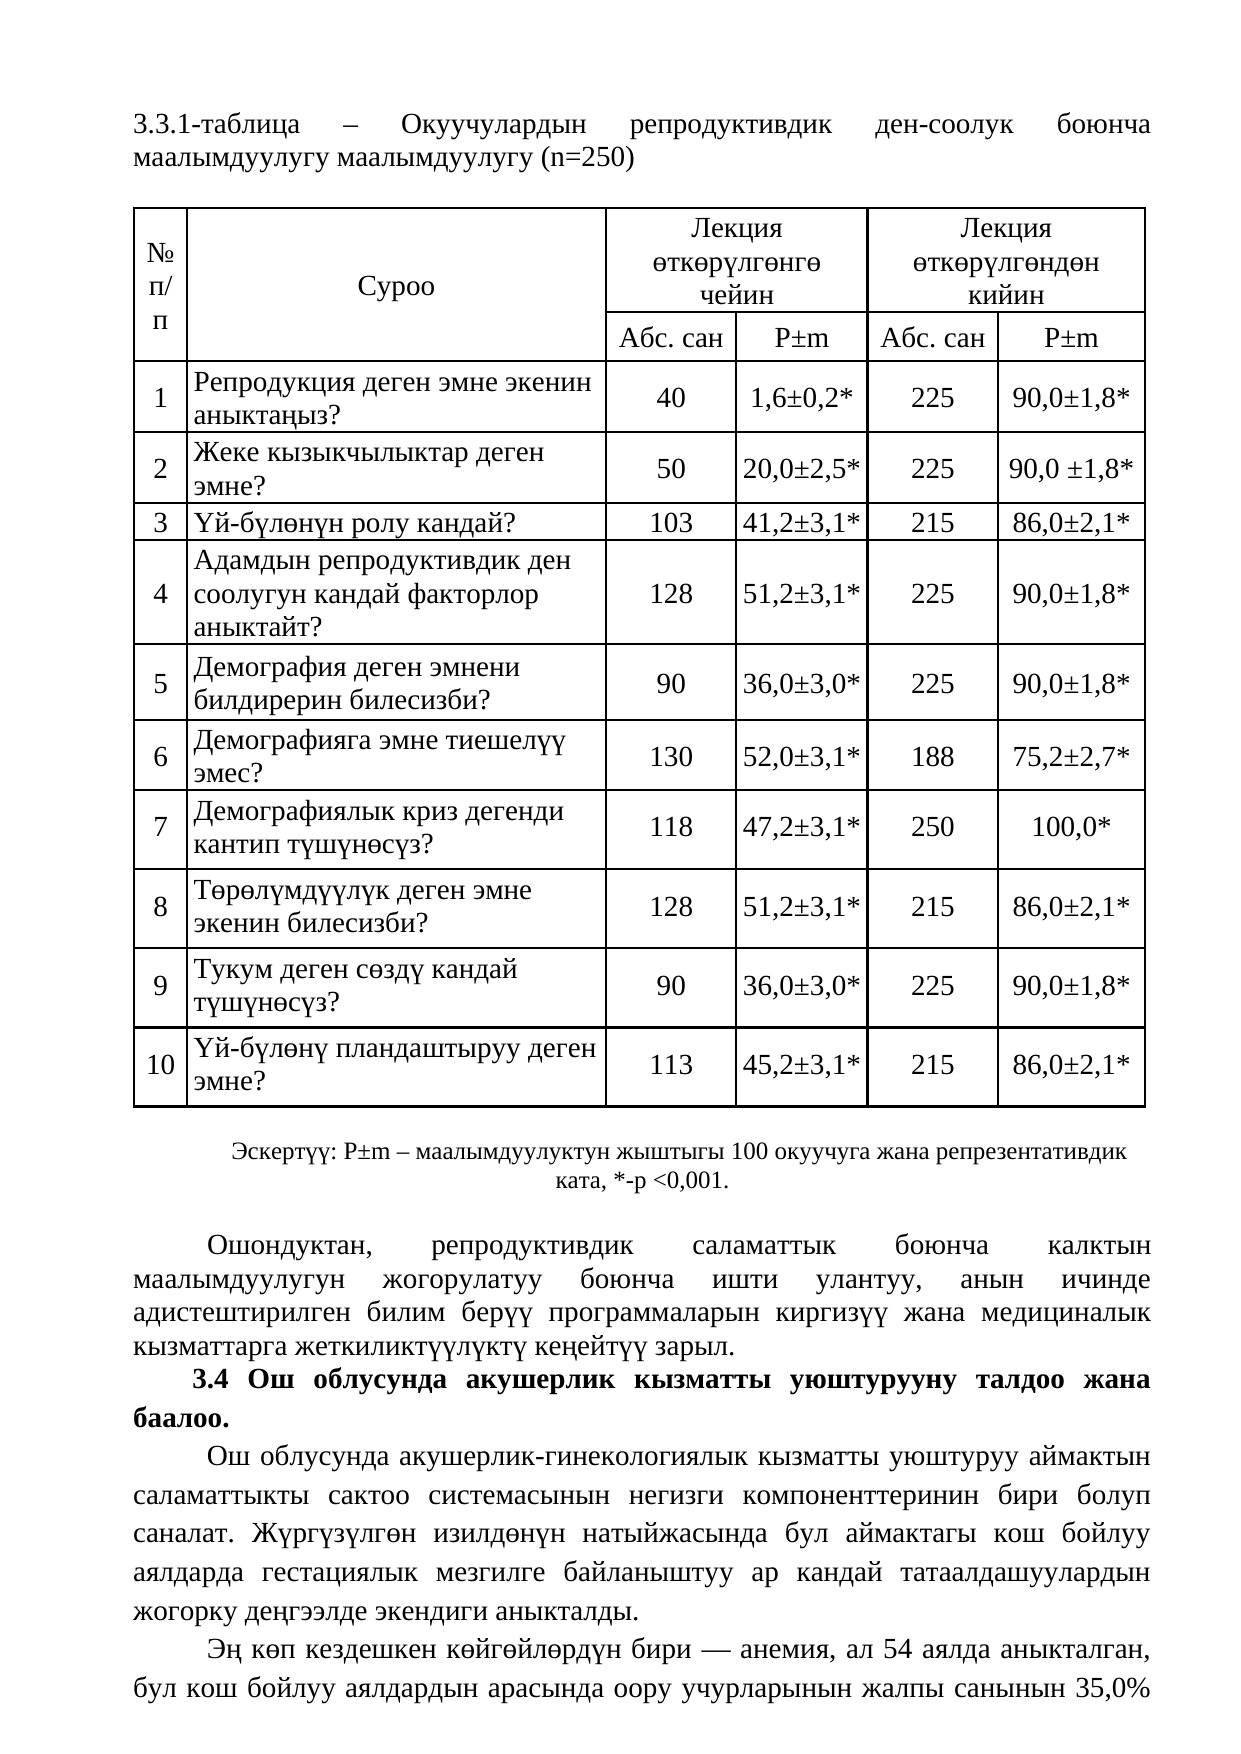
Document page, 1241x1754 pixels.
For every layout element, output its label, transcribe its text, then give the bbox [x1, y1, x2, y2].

table_cell 20,0±2,5* [737, 433, 866, 502]
table_cell 118 [607, 791, 735, 868]
table_cell 225 [869, 949, 997, 1026]
table_cell 86,0±2,1* [999, 870, 1144, 947]
table_cell 8 [135, 870, 186, 947]
text Ошондуктан, репродуктивдик саламаттык боюнча калктын маалымдуулугун жогорулатуу боюнча ишти улантуу, анын ичинде адистештирилген билим берүү программаларын киргизүү жана медициналык кызматтарга жеткиликтүүлүктү кеңейтүү зарыл. [133, 1227, 1152, 1361]
table_cell 90,0±1,8* [999, 949, 1144, 1026]
table_cell 225 [869, 433, 997, 502]
table_cell 5 [135, 645, 186, 718]
table_cell 36,0±3,0* [737, 949, 866, 1026]
table_cell Үй-бүлөнү пландаштыруу деген эмне? [188, 1029, 605, 1105]
text 3.3.1-таблица – Окуучулардын репродуктивдик ден-соолук боюнча маалымдуулугу маалымдуулугу (n=250) [133, 106, 1152, 173]
text 3.4 Ош облусунда акушерлик кызматты уюштурууну талдоо жана баалоо. [133, 1361, 1152, 1433]
table_cell 36,0±3,0* [737, 645, 866, 718]
table_header Суроо [188, 209, 605, 360]
table_cell 45,2±3,1* [737, 1029, 866, 1105]
table_cell 90,0±1,8* [999, 362, 1144, 431]
table_cell 90,0±1,8* [999, 645, 1144, 718]
table_header Лекция өткөрүлгөнгө чейин [607, 209, 866, 311]
table_cell 51,2±3,1* [737, 541, 866, 643]
table_cell Абс. сан [607, 313, 735, 360]
table_cell Демография деген эмнени билдирерин билесизби? [188, 645, 605, 718]
table_cell 128 [607, 541, 735, 643]
table_cell Жеке кызыкчылыктар деген эмне? [188, 433, 605, 502]
table_cell 52,0±3,1* [737, 721, 866, 789]
table_cell 250 [869, 791, 997, 868]
table_cell 75,2±2,7* [999, 721, 1144, 789]
table_cell 103 [607, 504, 735, 539]
table_cell 47,2±3,1* [737, 791, 866, 868]
table_cell 100,0* [999, 791, 1144, 868]
table_header № п/п [135, 209, 186, 360]
table_cell 225 [869, 645, 997, 718]
table_cell 113 [607, 1029, 735, 1105]
table_cell Репродукция деген эмне экенин аныктаңыз? [188, 362, 605, 431]
table_cell 90 [607, 949, 735, 1026]
table_cell Адамдын репродуктивдик ден соолугун кандай факторлор аныктайт? [188, 541, 605, 643]
table_cell P±m [999, 313, 1144, 360]
table_cell 128 [607, 870, 735, 947]
table_cell 188 [869, 721, 997, 789]
table_cell Тукум деген сөздү кандай түшүнөсүз? [188, 949, 605, 1026]
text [133, 1631, 1152, 1703]
table_cell Төрөлүмдүүлүк деген эмне экенин билесизби? [188, 870, 605, 947]
table_cell 1,6±0,2* [737, 362, 866, 431]
table_cell 86,0±2,1* [999, 1029, 1144, 1105]
text Эскертүү: P±m – маалымдуулуктун жыштыгы 100 окуучуга жана репрезентативдик ката, *-p <0,001. [133, 1136, 1152, 1194]
table_cell 215 [869, 1029, 997, 1105]
table_cell 51,2±3,1* [737, 870, 866, 947]
table_cell 2 [135, 433, 186, 502]
table_cell 225 [869, 362, 997, 431]
table_cell Абс. сан [869, 313, 997, 360]
table_cell Үй-бүлөнүн ролу кандай? [188, 504, 605, 539]
table_cell 90,0±1,8* [999, 541, 1144, 643]
table_cell Демографияга эмне тиешелүү эмес? [188, 721, 605, 789]
table_cell 6 [135, 721, 186, 789]
table_cell 215 [869, 504, 997, 539]
text Ош облусунда акушерлик-гинекологиялык кызматты уюштуруу аймактын саламаттыкты сактоо системасынын негизги компоненттеринин бири болуп саналат. Жүргүзүлгөн изилдөнүн натыйжасында бул аймактагы кош бойлуу аялдарда гестациялык мезгилге байланыштуу ар кандай татаалдашуулардын жогорку деңгээлде экендиги аныкталды. [133, 1438, 1152, 1626]
table_cell 3 [135, 504, 186, 539]
table_cell 41,2±3,1* [737, 504, 866, 539]
table_cell 1 [135, 362, 186, 431]
table_cell 7 [135, 791, 186, 868]
table_cell 9 [135, 949, 186, 1026]
table_cell 40 [607, 362, 735, 431]
table_cell Демографиялык криз дегенди кантип түшүнөсүз? [188, 791, 605, 868]
table_cell 90 [607, 645, 735, 718]
table_cell 215 [869, 870, 997, 947]
table_cell 225 [869, 541, 997, 643]
table_cell 4 [135, 541, 186, 643]
table_cell 130 [607, 721, 735, 789]
table_cell 10 [135, 1029, 186, 1105]
table_cell 50 [607, 433, 735, 502]
table_cell 86,0±2,1* [999, 504, 1144, 539]
table_cell 90,0 ±1,8* [999, 433, 1144, 502]
table_header Лекция өткөрүлгөндөн кийин [869, 209, 1144, 311]
table_cell P±m [737, 313, 866, 360]
